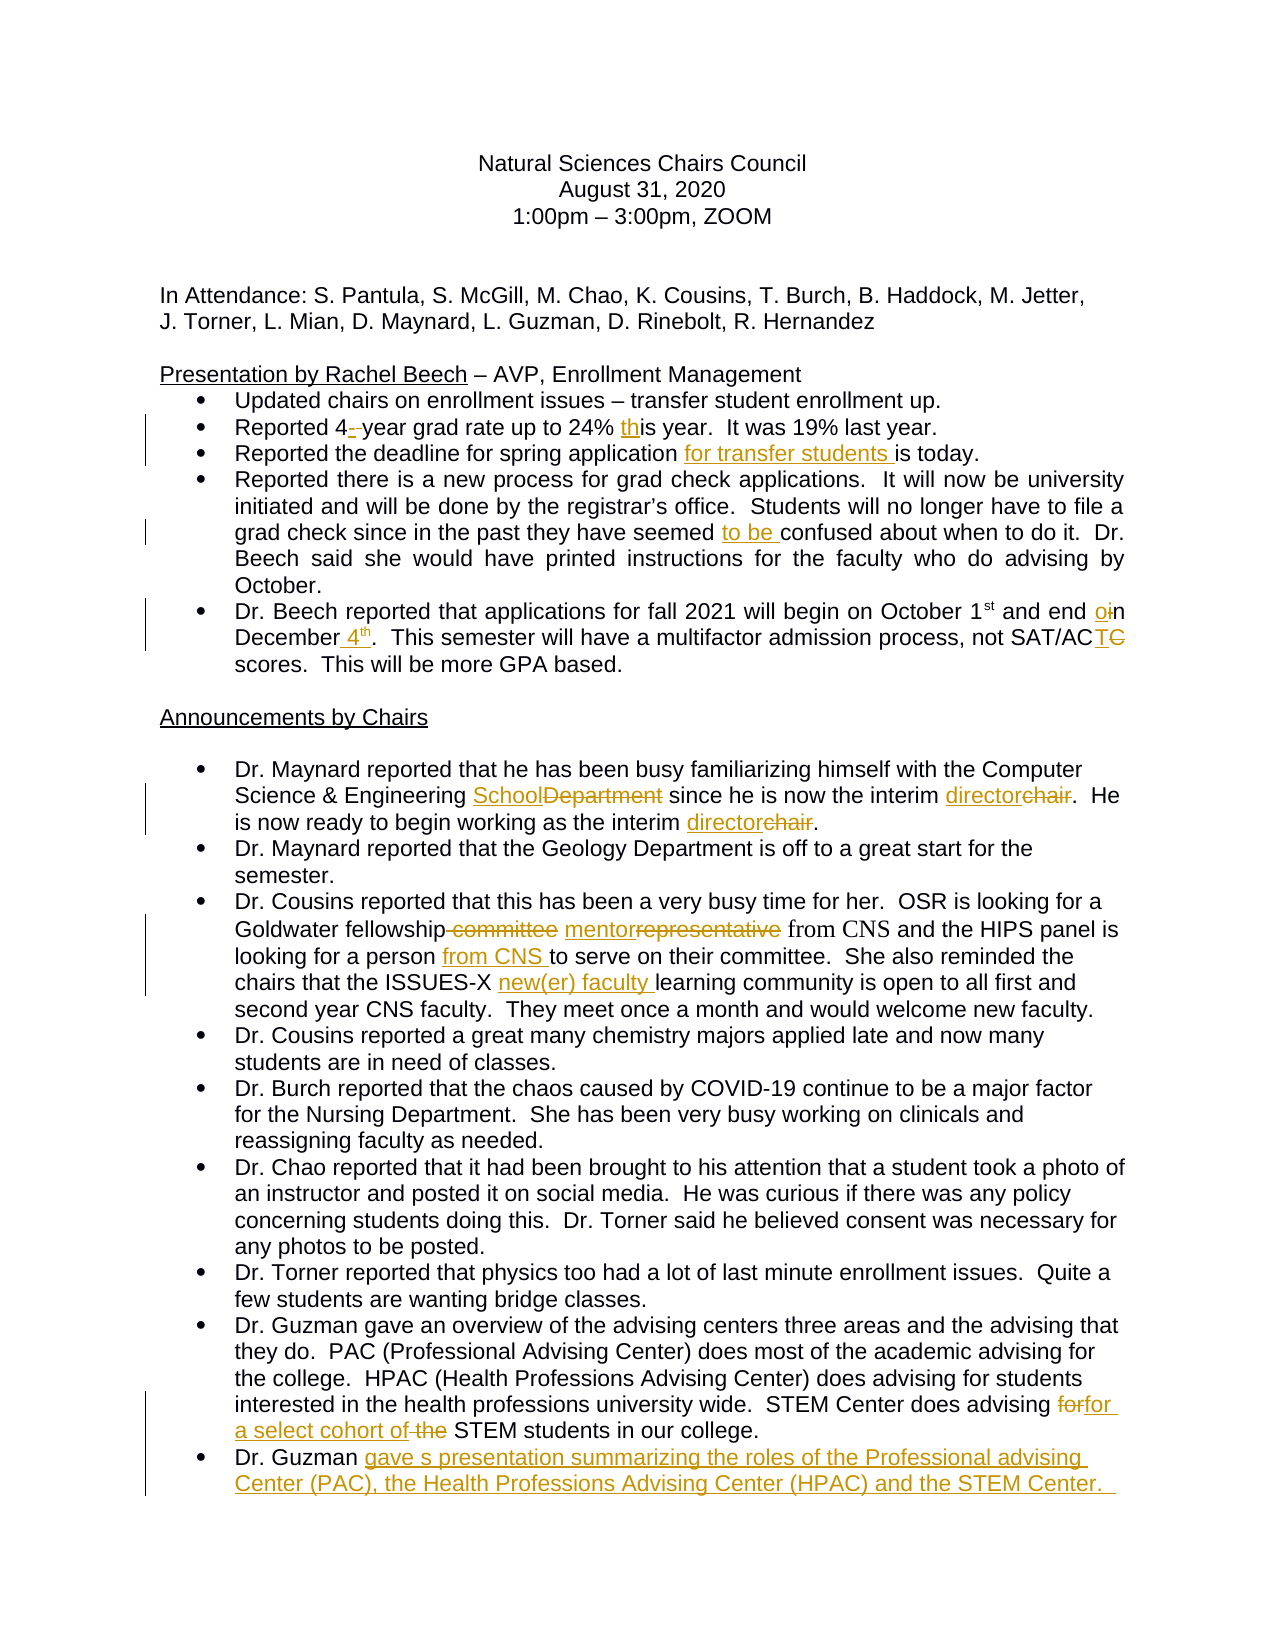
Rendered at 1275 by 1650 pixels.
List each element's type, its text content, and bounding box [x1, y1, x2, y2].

text J. Torner, L. Mian, D. Maynard, L. Guzman, D. Rinebolt, R. Hernandez [159, 308, 1125, 334]
text 1:00pm – 3:00pm, ZOOM [159, 203, 1125, 229]
list Reported there is a new process for grad check applications. It will now be university initiated and will be done by the registrar’s office. Students will no longer have to file a grad check since in the past they have seemed confused about when to do it. Dr. Beech said she would have printed instructions for the faculty who do advising by October. [197, 466, 1125, 598]
list Dr. Burch reported that the chaos caused by COVID-19 continue to be a major factor for the Nursing Department. She has been very busy working on clinicals and reassigning faculty as needed. [197, 1075, 1125, 1154]
list Dr. Cousins reported a great many chemistry majors applied late and now many students are in need of classes. [197, 1022, 1125, 1075]
list Reported the deadline for spring application is today. [197, 440, 1125, 466]
list Dr. Guzman gave an overview of the advising centers three areas and the advising that they do. PAC (Professional Advising Center) does most of the academic advising for the college. HPAC (Health Professions Advising Center) does advising for students interested in the health professions university wide. STEM Center does advising STEM students in our college. [197, 1312, 1125, 1444]
text Natural Sciences Chairs Council [159, 150, 1125, 176]
list Updated chairs on enrollment issues – transfer student enrollment up. [197, 387, 1125, 413]
text August 31, 2020 [159, 176, 1125, 203]
list Dr. Cousins reported that this has been a very busy time for her. OSR is looking for a Goldwater fellowship from CNS and the HIPS panel is looking for a person to serve on their committee. She also reminded the chairs that the ISSUES-X learning community is open to all first and second year CNS faculty. They meet once a month and would welcome new faculty. [197, 888, 1125, 1022]
list Dr. Beech reported that applications for fall 2021 will begin on October 1st and end n December. This semester will have a multifactor admission process, not SAT/AC scores. This will be more GPA based. [197, 598, 1125, 677]
list Dr. Maynard reported that he has been busy familiarizing himself with the Computer Science & Engineering since he is now the interim . He is now ready to begin working as the interim . [197, 756, 1125, 835]
text Presentation by Rachel Beech – AVP, Enrollment Management [159, 361, 1125, 387]
list Dr. Chao reported that it had been brought to his attention that a student took a photo of an instructor and posted it on social media. He was curious if there was any policy concerning students doing this. Dr. Torner said he believed consent was necessary for any photos to be posted. [197, 1154, 1125, 1259]
list Dr. Torner reported that physics too had a lot of last minute enrollment issues. Quite a few students are wanting bridge classes. [197, 1259, 1125, 1312]
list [197, 1444, 1125, 1496]
text Announcements by Chairs [159, 703, 1125, 730]
text In Attendance: S. Pantula, S. McGill, M. Chao, K. Cousins, T. Burch, B. Haddock, M. Jetter, [159, 282, 1125, 308]
list Dr. Maynard reported that the Geology Department is off to a great start for the semester. [197, 835, 1125, 888]
list Reported 4year grad rate up to 24% is year. It was 19% last year. [197, 413, 1125, 440]
